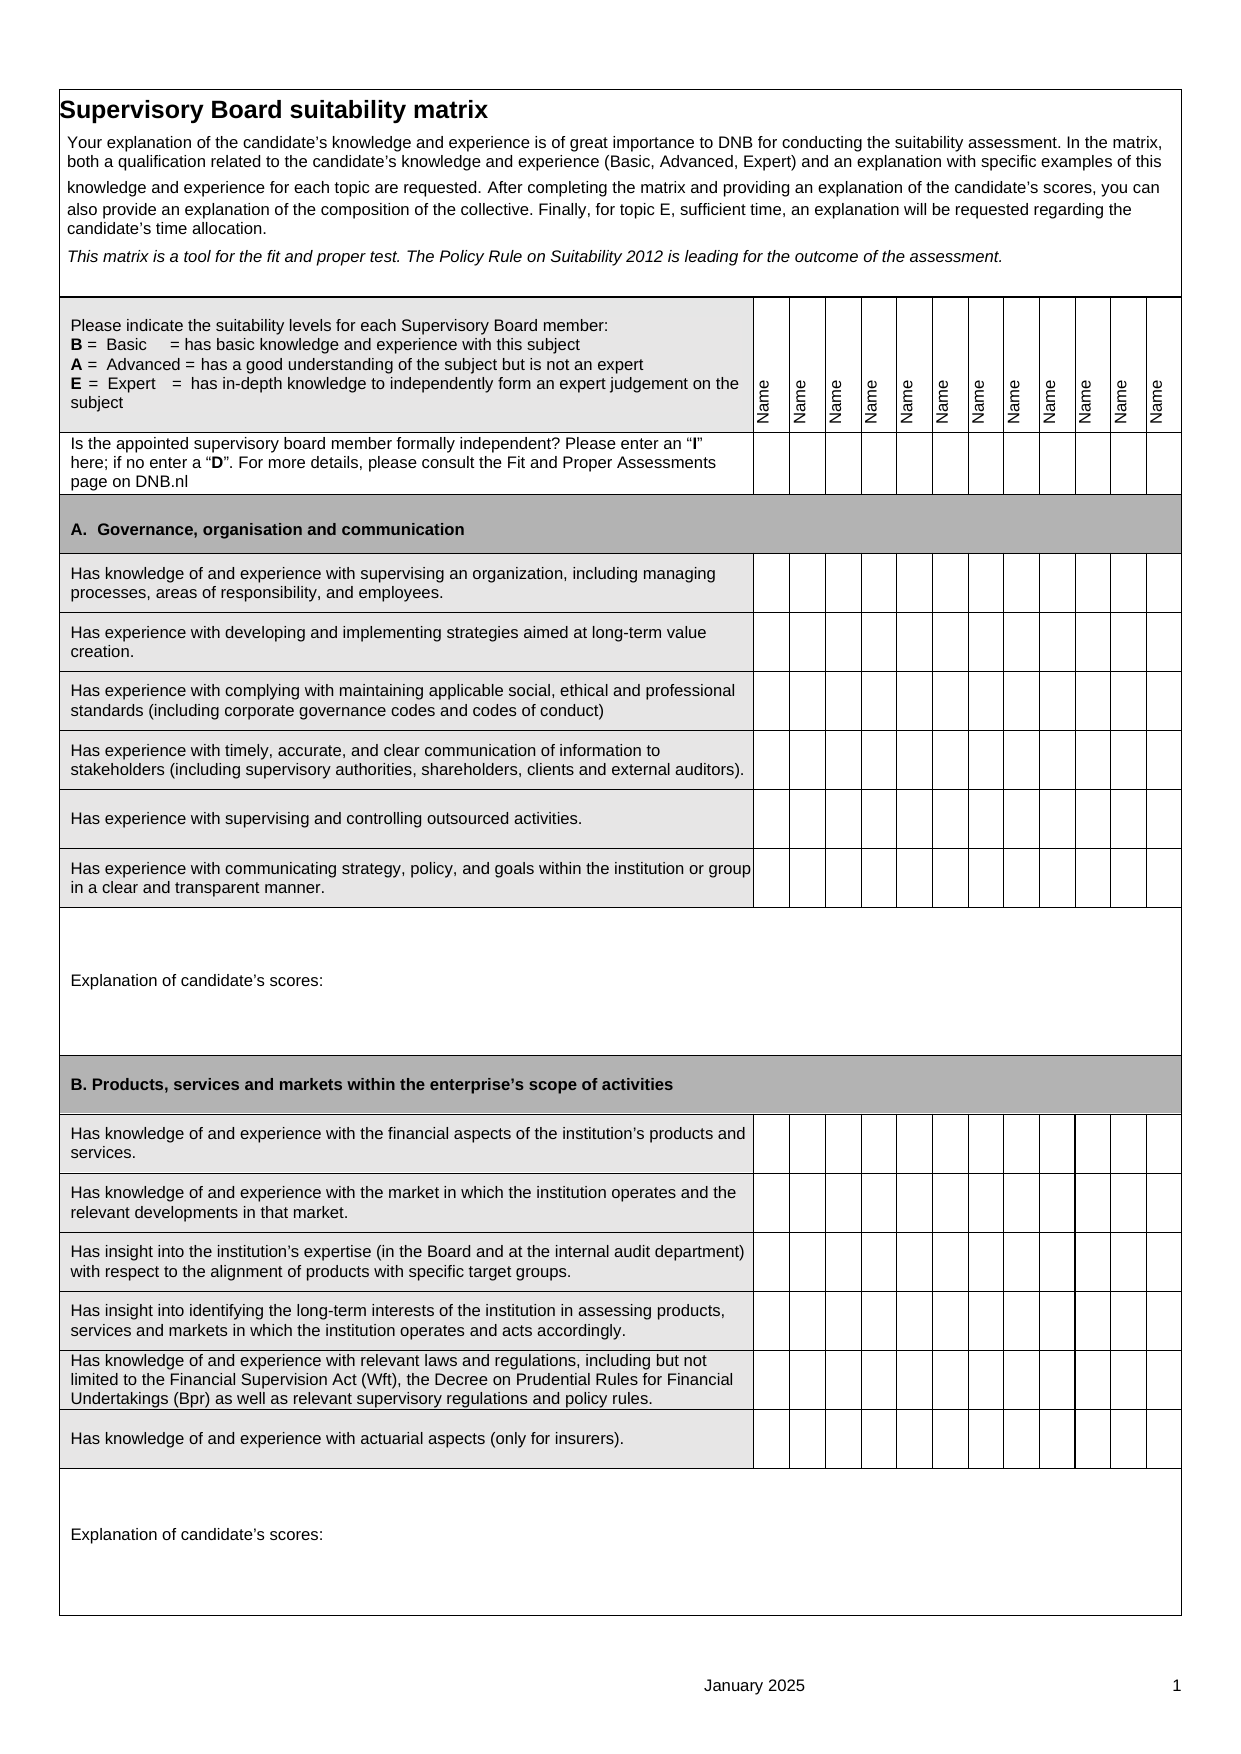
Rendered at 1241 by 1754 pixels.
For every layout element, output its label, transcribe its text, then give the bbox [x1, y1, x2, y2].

table_cell [1111, 1115, 1146, 1172]
table_cell [969, 849, 1003, 907]
table_cell [1076, 613, 1110, 671]
table_cell [1076, 849, 1110, 907]
table_cell [754, 554, 789, 612]
table_cell [897, 1174, 932, 1232]
table_cell [826, 1174, 861, 1232]
table_cell [897, 613, 932, 671]
table_cell [754, 613, 789, 671]
table_cell [790, 731, 825, 789]
table_cell [826, 1410, 861, 1468]
table_cell Name [933, 298, 968, 432]
table_cell [969, 1115, 1003, 1172]
table_cell [790, 1233, 825, 1291]
table_cell Name [1147, 298, 1181, 432]
table_cell Has experience with communicating strategy, policy, and goals within the institution or group in a clear and transparent manner. [60, 849, 753, 907]
table_cell [969, 731, 1003, 789]
table_cell [933, 1410, 968, 1468]
table_cell [1076, 1410, 1110, 1468]
table_cell [897, 1351, 932, 1409]
table_cell [1147, 1292, 1181, 1350]
table_cell [1147, 1410, 1181, 1468]
table_cell [1147, 1174, 1181, 1232]
table_cell [1111, 1233, 1146, 1291]
table_cell [1076, 433, 1110, 493]
table_cell [1040, 1233, 1074, 1291]
table_cell [897, 672, 932, 730]
table_cell [754, 731, 789, 789]
table_cell [862, 613, 896, 671]
table_cell [1076, 731, 1110, 789]
table_cell [1147, 1351, 1181, 1409]
table_cell [969, 1351, 1003, 1409]
table_cell [1076, 1233, 1110, 1291]
table_cell [1040, 1115, 1074, 1172]
table_cell Name [1004, 298, 1039, 432]
table_cell [826, 849, 861, 907]
table_cell [790, 672, 825, 730]
table_cell [1076, 672, 1110, 730]
table_cell [1147, 849, 1181, 907]
table_cell [862, 433, 896, 493]
table_cell [754, 1410, 789, 1468]
table_cell [933, 1174, 968, 1232]
table_cell [1004, 672, 1039, 730]
table_cell [862, 1292, 896, 1350]
table_cell [933, 554, 968, 612]
table_cell [1111, 433, 1146, 493]
table_cell [790, 1410, 825, 1468]
table_cell Has knowledge of and experience with relevant laws and regulations, including but not limited to the Financial Supervision Act (Wft), the Decree on Prudential Rules for Financial Undertakings (Bpr) as well as relevant supervisory regulations and policy rules. [60, 1351, 753, 1409]
table_cell [1111, 672, 1146, 730]
table_cell [754, 672, 789, 730]
table_cell [1040, 613, 1075, 671]
table_cell [897, 554, 932, 612]
table_cell [969, 1174, 1003, 1232]
table_cell [933, 1351, 968, 1409]
table_cell [862, 849, 896, 907]
table_cell [897, 1292, 932, 1350]
table_cell [969, 790, 1003, 848]
table_cell [754, 1233, 789, 1291]
table_cell [754, 1292, 789, 1350]
table_cell [1111, 731, 1146, 789]
table_cell [933, 1115, 968, 1172]
table_cell [1040, 554, 1075, 612]
table_cell [754, 1115, 789, 1172]
table_cell A. Governance, organisation and communication [60, 495, 1181, 553]
table_cell Name [790, 298, 825, 432]
table_cell [862, 1115, 896, 1172]
table_cell [1111, 790, 1146, 848]
table_cell Has knowledge of and experience with the market in which the institution operates and the relevant developments in that market. [60, 1174, 753, 1232]
table_cell Name [969, 298, 1003, 432]
table_cell [1004, 790, 1039, 848]
table_cell [1147, 1233, 1181, 1291]
table_cell [969, 554, 1003, 612]
table_cell [1076, 1115, 1110, 1172]
table_cell [1111, 554, 1146, 612]
table_cell Explanation of candidate’s scores: [60, 908, 1181, 1054]
table_cell [826, 672, 861, 730]
table_cell [1004, 613, 1039, 671]
table_cell [826, 554, 861, 612]
table_cell Has experience with developing and implementing strategies aimed at long-term value creation. [60, 613, 753, 671]
table_cell Explanation of candidate’s scores: [60, 1469, 1181, 1615]
table_cell [790, 1174, 825, 1232]
table_cell [1004, 1351, 1039, 1409]
table_cell [1147, 672, 1181, 730]
table_cell Has knowledge of and experience with supervising an organization, including managing processes, areas of responsibility, and employees. [60, 554, 753, 612]
table_cell B. Products, services and markets within the enterprise’s scope of activities [60, 1056, 1181, 1113]
table_cell [1111, 1410, 1146, 1468]
table_cell [754, 1351, 789, 1409]
table_cell [826, 613, 861, 671]
table_cell Name [897, 298, 932, 432]
table_cell [1147, 433, 1181, 493]
table_cell [862, 554, 896, 612]
table_cell [862, 1233, 896, 1291]
table_cell [969, 433, 1003, 493]
table_cell [790, 1351, 825, 1409]
table_cell [1040, 731, 1075, 789]
table_cell [933, 613, 968, 671]
table_cell [1111, 1174, 1146, 1232]
table_cell Please indicate the suitability levels for each Supervisory Board member: B = Basic = has basic knowledge and experience with this subject A = Advanced = has a good understanding of the subject but is not an expert E = Expert = has in-depth knowledge to independently form an expert judgement on the subject [60, 298, 753, 432]
table_cell [790, 433, 825, 493]
table_cell [790, 554, 825, 612]
table_cell Has knowledge of and experience with actuarial aspects (only for insurers). [60, 1410, 753, 1468]
table_cell [862, 731, 896, 789]
table_cell [1111, 849, 1146, 907]
table_cell [1147, 731, 1181, 789]
table_cell [826, 1351, 861, 1409]
table_cell [826, 433, 861, 493]
table_cell [933, 849, 968, 907]
table_cell Has experience with complying with maintaining applicable social, ethical and professional standards (including corporate governance codes and codes of conduct) [60, 672, 753, 730]
table_cell [862, 790, 896, 848]
table_cell [933, 1233, 968, 1291]
table_cell [1040, 1174, 1074, 1232]
table_cell [1147, 554, 1181, 612]
table_cell Has knowledge of and experience with the financial aspects of the institution’s products and services. [60, 1115, 753, 1172]
table_cell [1147, 1115, 1181, 1172]
table_cell [826, 1233, 861, 1291]
table_cell [1111, 1351, 1146, 1409]
table_cell [897, 849, 932, 907]
table_cell [969, 672, 1003, 730]
table_cell [1004, 1292, 1039, 1350]
table_cell [1147, 613, 1181, 671]
table_cell [1040, 1351, 1074, 1409]
table_cell Name [1111, 298, 1146, 432]
table_cell [933, 672, 968, 730]
table_cell [754, 1174, 789, 1232]
table_cell [790, 1115, 825, 1172]
table_cell [1147, 790, 1181, 848]
table_cell Has experience with supervising and controlling outsourced activities. [60, 790, 753, 848]
table_cell Name [862, 298, 896, 432]
table_cell Name [826, 298, 861, 432]
table_cell [1004, 1115, 1039, 1172]
table_cell [862, 1174, 896, 1232]
table_cell [754, 433, 789, 493]
table_cell Name [754, 298, 789, 432]
table_cell [826, 1292, 861, 1350]
table_cell [1004, 849, 1039, 907]
table_cell [826, 790, 861, 848]
table_cell [790, 1292, 825, 1350]
table_cell [790, 849, 825, 907]
table_cell [969, 1292, 1003, 1350]
table_cell Is the appointed supervisory board member formally independent? Please enter an “I” here; if no enter a “D”. For more details, please consult the Fit and Proper Assessments page on DNB.nl [60, 433, 753, 493]
table_cell [1004, 1233, 1039, 1291]
table_cell [897, 731, 932, 789]
table_cell Name [1076, 298, 1110, 432]
table_cell [1076, 1174, 1110, 1232]
table_cell [790, 613, 825, 671]
table_cell [790, 790, 825, 848]
table_cell [933, 433, 968, 493]
table_cell Name [1040, 298, 1075, 432]
table_cell [862, 1351, 896, 1409]
table_cell [862, 672, 896, 730]
table_cell [1040, 433, 1075, 493]
table_cell [1111, 613, 1146, 671]
table_cell [1040, 790, 1075, 848]
table_cell [1076, 554, 1110, 612]
table_cell [1004, 1410, 1039, 1468]
table_cell [1004, 554, 1039, 612]
table_cell [897, 1410, 932, 1468]
table_cell [897, 790, 932, 848]
table_cell [1040, 1292, 1074, 1350]
table_cell [1004, 433, 1039, 493]
table_cell Has insight into identifying the long-term interests of the institution in assessing products, services and markets in which the institution operates and acts accordingly. [60, 1292, 753, 1350]
table_cell [1111, 1292, 1146, 1350]
table_cell [1076, 790, 1110, 848]
table_cell [1040, 1410, 1074, 1468]
table_cell [969, 613, 1003, 671]
table_cell [1004, 1174, 1039, 1232]
table_cell [933, 790, 968, 848]
table_cell [1004, 731, 1039, 789]
table_cell [897, 1233, 932, 1291]
table_cell [897, 1115, 932, 1172]
table_cell [1040, 849, 1075, 907]
table_cell [933, 1292, 968, 1350]
table_cell [754, 849, 789, 907]
table_cell Has insight into the institution’s expertise (in the Board and at the internal audit department) with respect to the alignment of products with specific target groups. [60, 1233, 753, 1291]
table_cell [1076, 1351, 1110, 1409]
table_cell [826, 1115, 861, 1172]
table_cell [897, 433, 932, 493]
table_cell [826, 731, 861, 789]
table_header Supervisory Board suitability matrix Your explanation of the candidate’s knowledge and experience is of great importance to DNB for conducting the suitability assessment. In the matrix, both a qualification related to the candidate’s knowledge and experience (Basic, Advanced, Expert) and an explanation with specific examples of this knowledge and experience for each topic are requested. After completing the matrix and providing an explanation of the candidate’s scores, you can also provide an explanation of the composition of the collective. Finally, for topic E, sufficient time, an explanation will be requested regarding the candidate’s time allocation. This matrix is a tool for the fit and proper test. The Policy Rule on Suitability 2012 is leading for the outcome of the assessment. [60, 90, 1181, 296]
table_cell [969, 1410, 1003, 1468]
table_cell [1040, 672, 1075, 730]
table_cell [1076, 1292, 1110, 1350]
table_cell [754, 790, 789, 848]
table_cell [933, 731, 968, 789]
table_cell [969, 1233, 1003, 1291]
table_cell Has experience with timely, accurate, and clear communication of information to stakeholders (including supervisory authorities, shareholders, clients and external auditors). [60, 731, 753, 789]
table_cell [862, 1410, 896, 1468]
